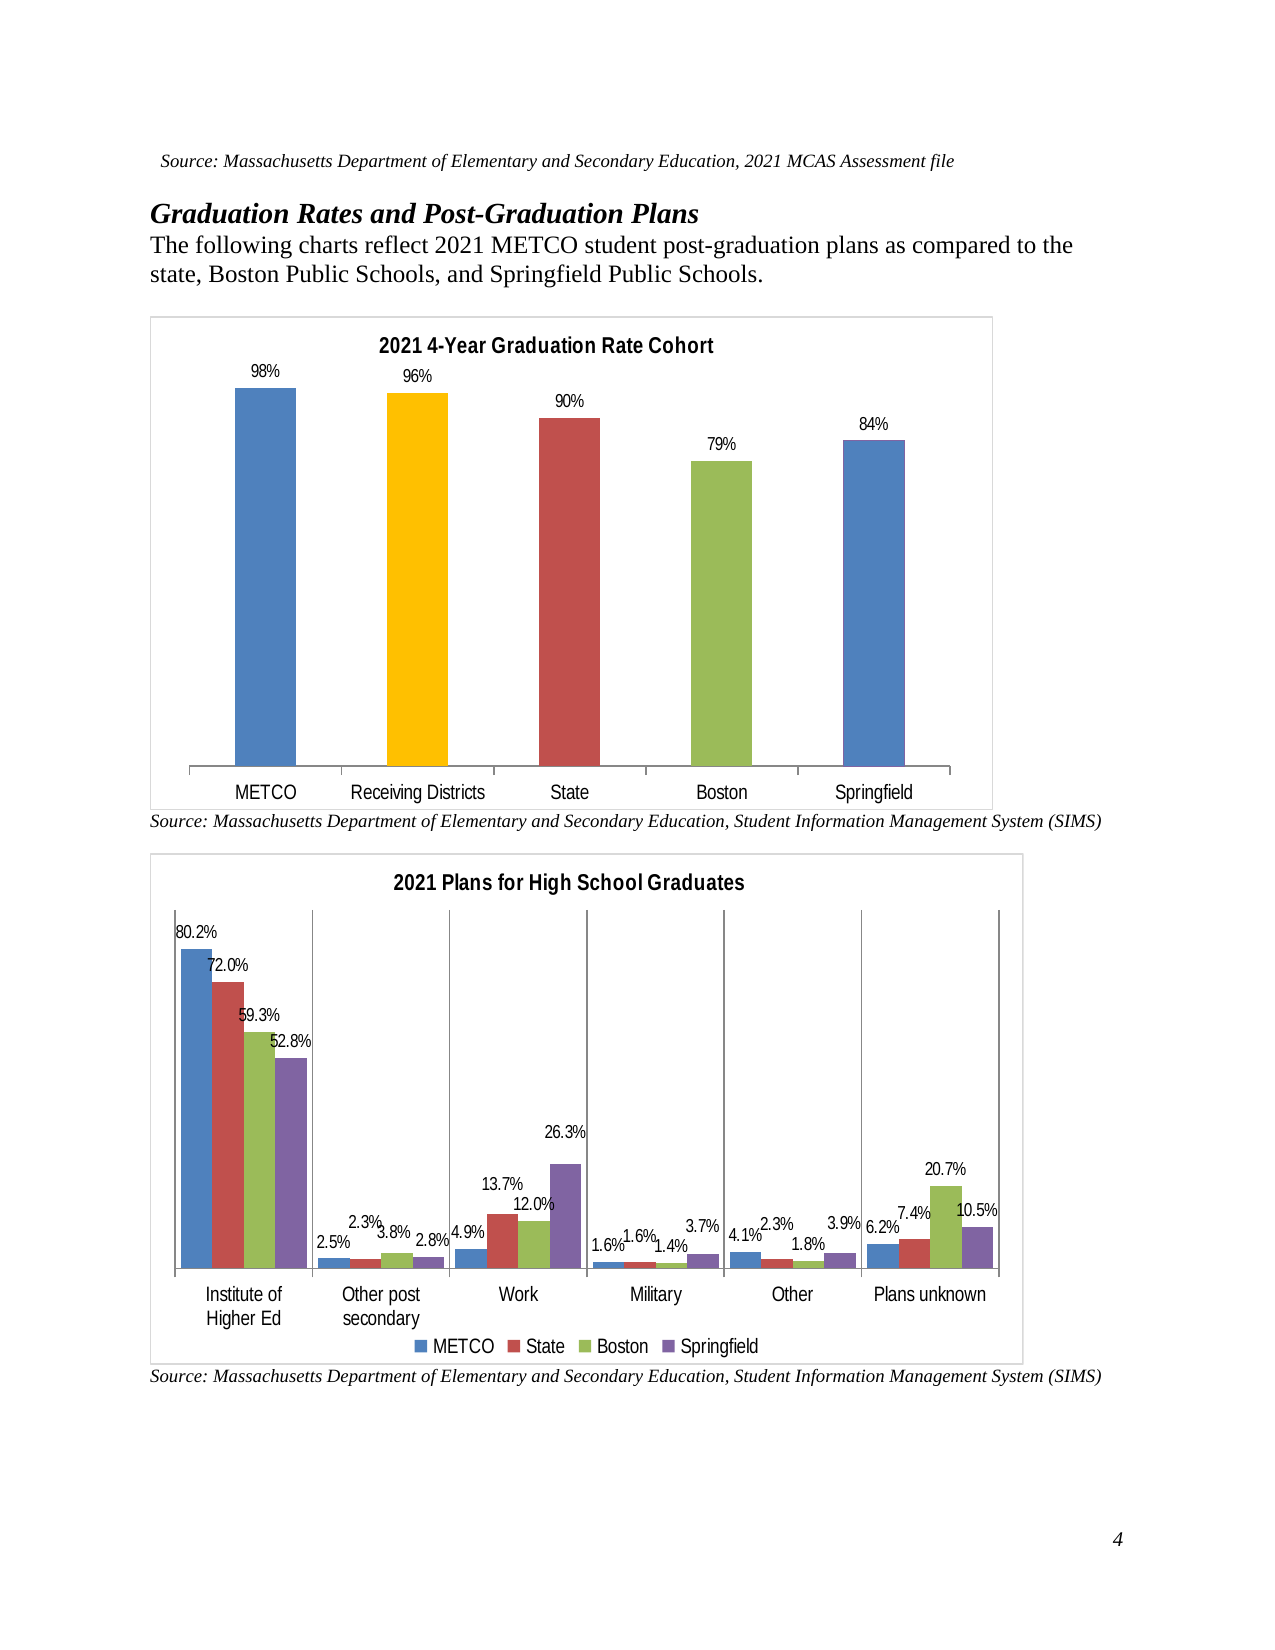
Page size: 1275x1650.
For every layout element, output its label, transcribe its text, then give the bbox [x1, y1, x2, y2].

text Source: Massachusetts Department of Elementary and Secondary Education, Student Information Management System (SIMS) [150, 1365, 1125, 1386]
text The following charts reflect 2021 METCO student post-graduation plans as compared to the state, Boston Public Schools, and Springfield Public Schools. [150, 230, 1125, 316]
text Source: Massachusetts Department of Elementary and Secondary Education, 2021 MCAS Assessment file [150, 150, 1125, 172]
subtitle Graduation Rates and Post-Graduation Plans [150, 197, 1125, 230]
text Source: Massachusetts Department of Elementary and Secondary Education, Student Information Management System (SIMS) [150, 810, 1125, 832]
